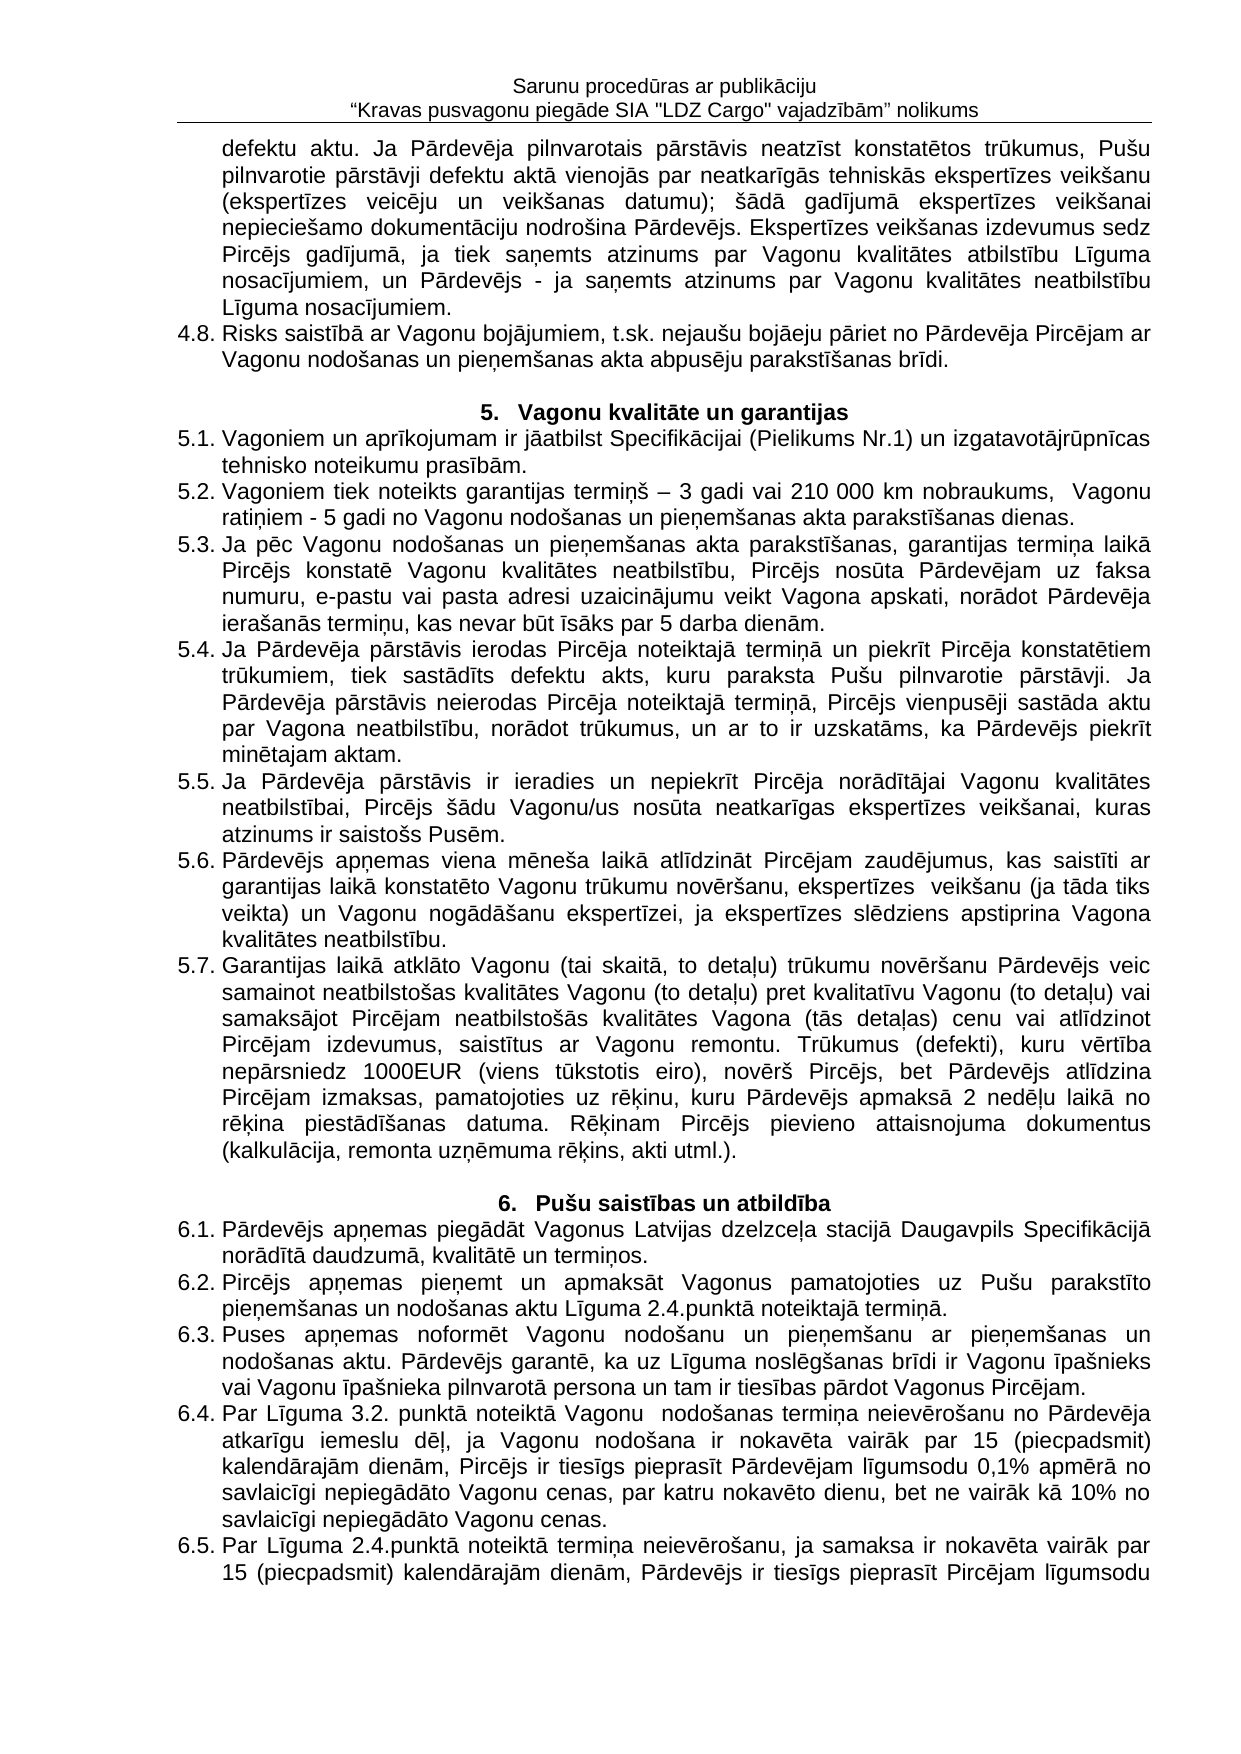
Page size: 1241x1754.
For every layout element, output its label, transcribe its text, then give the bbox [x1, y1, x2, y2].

list Ja pēc Vagonu nodošanas un pieņemšanas akta parakstīšanas, garantijas termiņa laikā Pircējs konstatē Vagonu kvalitātes neatbilstību, Pircējs nosūta Pārdevējam uz faksa numuru, e-pastu vai pasta adresi uzaicinājumu veikt Vagona apskati, norādot Pārdevēja ierašanās termiņu, kas nevar būt īsāks par 5 darba dienām. [177, 531, 1152, 636]
list Pārdevējs apņemas piegādāt Vagonus Latvijas dzelzceļa stacijā Daugavpils Specifikācijā norādītā daudzumā, kvalitātē un termiņos. [177, 1216, 1152, 1268]
list Garantijas laikā atklāto Vagonu (tai skaitā, to detaļu) trūkumu novēršanu Pārdevējs veic samainot neatbilstošas kvalitātes Vagonu (to detaļu) pret kvalitatīvu Vagonu (to detaļu) vai samaksājot Pircējam neatbilstošās kvalitātes Vagona (tās detaļas) cenu vai atlīdzinot Pircējam izdevumus, saistītus ar Vagonu remontu. Trūkumus (defekti), kuru vērtība nepārsniedz 1000EUR (viens tūkstotis eiro), novērš Pircējs, bet Pārdevējs atlīdzina Pircējam izmaksas, pamatojoties uz rēķinu, kuru Pārdevējs apmaksā 2 nedēļu laikā no rēķina piestādīšanas datuma. Rēķinam Pircējs pievieno attaisnojuma dokumentus (kalkulācija, remonta uzņēmuma rēķins, akti utml.). [177, 952, 1152, 1163]
list Ja Pārdevēja pārstāvis ir ieradies un nepiekrīt Pircēja norādītājai Vagonu kvalitātes neatbilstībai, Pircējs šādu Vagonu/us nosūta neatkarīgas ekspertīzes veikšanai, kuras atzinums ir saistošs Pusēm. [177, 768, 1152, 847]
list Vagoniem un aprīkojumam ir jāatbilst Specifikācijai (Pielikums Nr.1) un izgatavotājrūpnīcas tehnisko noteikumu prasībām. [177, 425, 1152, 478]
list Ja Pārdevēja pārstāvis ierodas Pircēja noteiktajā termiņā un piekrīt Pircēja konstatētiem trūkumiem, tiek sastādīts defektu akts, kuru paraksta Pušu pilnvarotie pārstāvji. Ja Pārdevēja pārstāvis neierodas Pircēja noteiktajā termiņā, Pircējs vienpusēji sastāda aktu par Vagona neatbilstību, norādot trūkumus, un ar to ir uzskatāms, ka Pārdevējs piekrīt minētajam aktam. [177, 636, 1152, 768]
list Pušu saistības un atbildība [177, 1189, 1152, 1216]
list Par Līguma 3.2. punktā noteiktā Vagonu nodošanas termiņa neievērošanu no Pārdevēja atkarīgu iemeslu dēļ, ja Vagonu nodošana ir nokavēta vairāk par 15 (piecpadsmit) kalendārajām dienām, Pircējs ir tiesīgs pieprasīt Pārdevējam līgumsodu 0,1% apmērā no savlaicīgi nepiegādāto Vagonu cenas, par katru nokavēto dienu, bet ne vairāk kā 10% no savlaicīgi nepiegādāto Vagonu cenas. [177, 1400, 1152, 1532]
list Pārdevējs apņemas viena mēneša laikā atlīdzināt Pircējam zaudējumus, kas saistīti ar garantijas laikā konstatēto Vagonu trūkumu novēršanu, ekspertīzes veikšanu (ja tāda tiks veikta) un Vagonu nogādāšanu ekspertīzei, ja ekspertīzes slēdziens apstiprina Vagona kvalitātes neatbilstību. [177, 847, 1152, 952]
list Vagonu kvalitāte un garantijas [177, 399, 1152, 425]
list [177, 135, 1152, 320]
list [177, 1532, 1152, 1585]
list Puses apņemas noformēt Vagonu nodošanu un pieņemšanu ar pieņemšanas un nodošanas aktu. Pārdevējs garantē, ka uz Līguma noslēgšanas brīdi ir Vagonu īpašnieks vai Vagonu īpašnieka pilnvarotā persona un tam ir tiesības pārdot Vagonus Pircējam. [177, 1321, 1152, 1400]
list Vagoniem tiek noteikts garantijas termiņš – 3 gadi vai 210 000 km nobraukums, Vagonu ratiņiem - 5 gadi no Vagonu nodošanas un pieņemšanas akta parakstīšanas dienas. [177, 478, 1152, 531]
list Risks saistībā ar Vagonu bojājumiem, t.sk. nejaušu bojāeju pāriet no Pārdevēja Pircējam ar Vagonu nodošanas un pieņemšanas akta abpusēju parakstīšanas brīdi. [177, 320, 1152, 372]
list Pircējs apņemas pieņemt un apmaksāt Vagonus pamatojoties uz Pušu parakstīto pieņemšanas un nodošanas aktu Līguma 2.4.punktā noteiktajā termiņā. [177, 1268, 1152, 1321]
